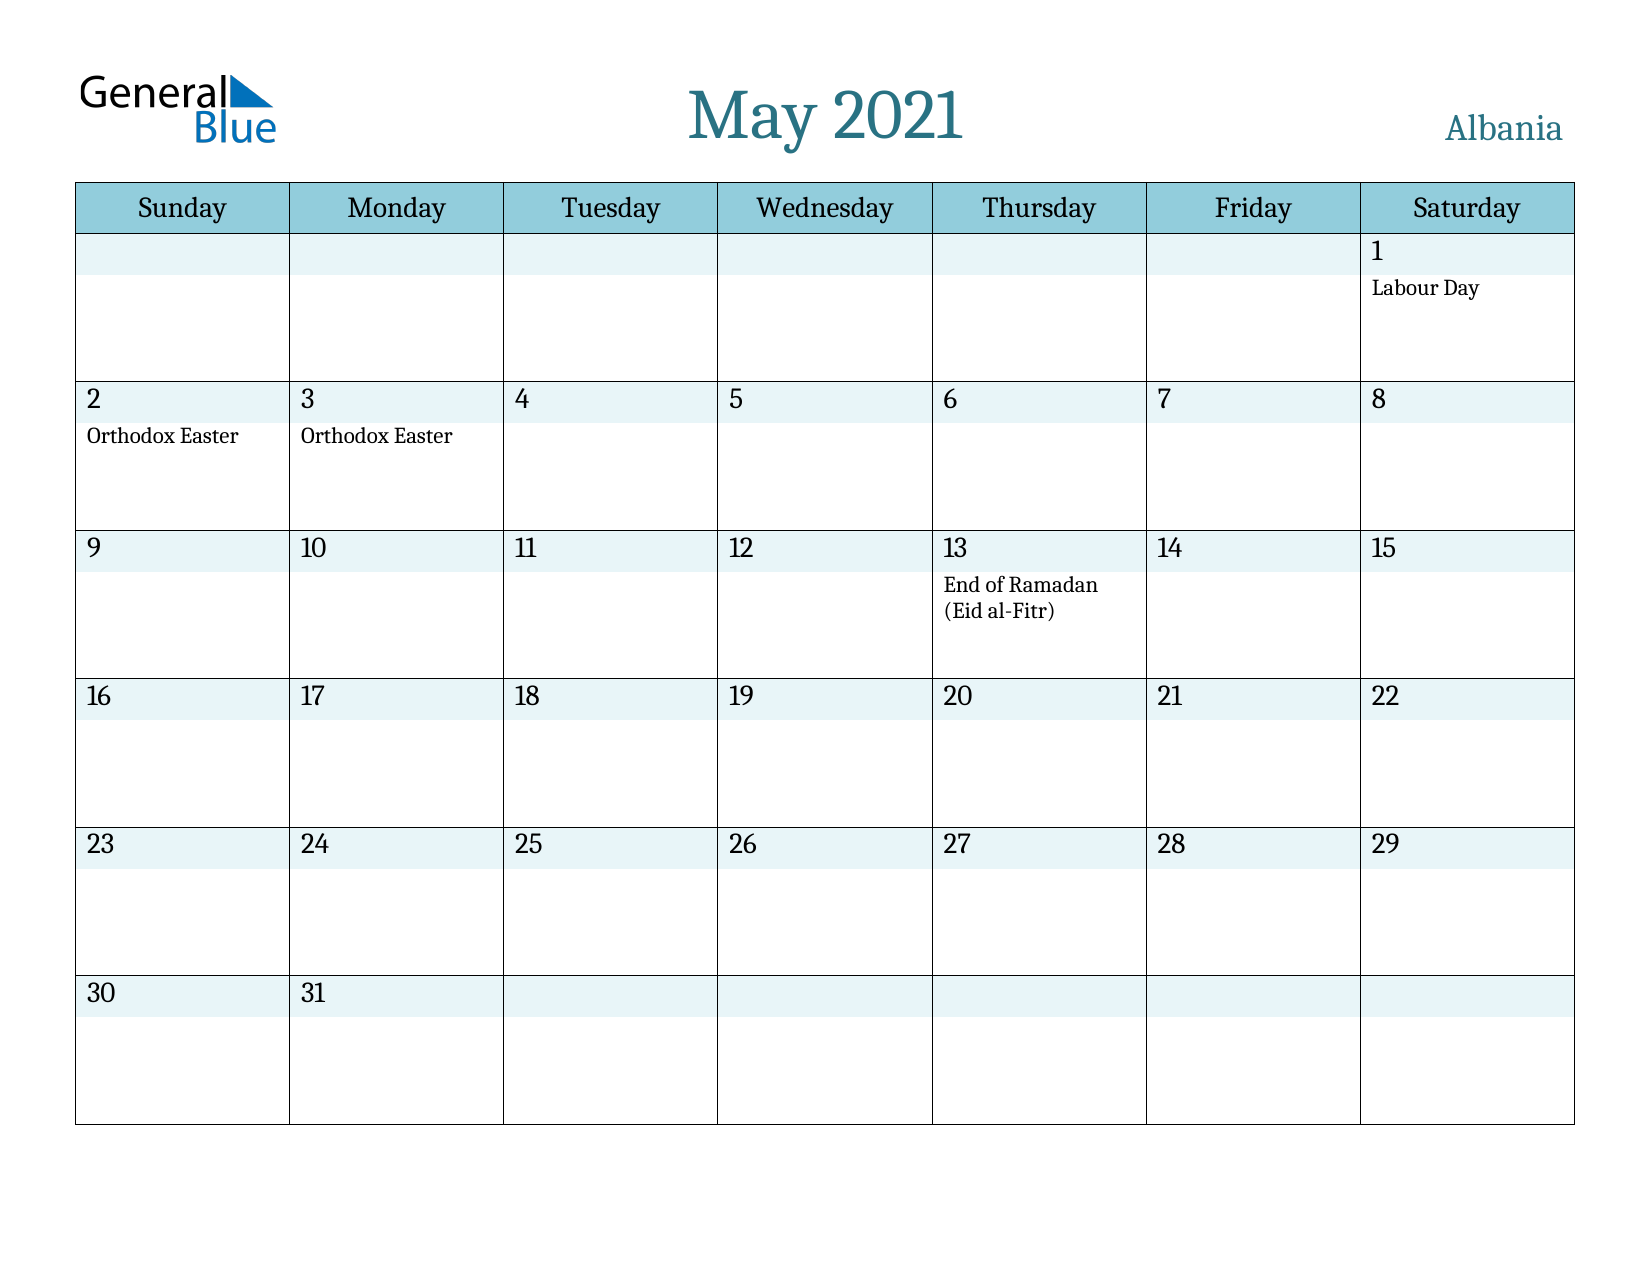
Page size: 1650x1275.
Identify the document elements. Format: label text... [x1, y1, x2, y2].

table_cell 15 [1361, 531, 1574, 572]
table_cell 1 [1361, 234, 1574, 275]
table_cell 25 [504, 828, 717, 869]
table_cell [718, 1017, 932, 1123]
table_cell [76, 1017, 289, 1123]
table_cell 24 [290, 828, 503, 869]
table_cell Labour Day [1361, 275, 1574, 381]
table_cell 14 [1147, 531, 1360, 572]
table_cell [290, 234, 503, 275]
table_cell [504, 720, 717, 827]
table_cell [718, 869, 932, 975]
table_cell 3 [290, 382, 503, 423]
table_cell Thursday [933, 183, 1146, 233]
table_cell 22 [1361, 679, 1574, 720]
table_cell 16 [76, 679, 289, 720]
table_cell [1361, 572, 1574, 678]
table_cell [1361, 720, 1574, 827]
table_cell 7 [1147, 382, 1360, 423]
table_cell [933, 423, 1146, 530]
table_header May 2021 [504, 75, 1146, 182]
table_cell [1147, 1017, 1360, 1123]
table_cell Tuesday [504, 183, 717, 233]
table_cell 23 [76, 828, 289, 869]
table_cell [933, 869, 1146, 975]
table_cell [1147, 976, 1360, 1017]
table_cell 17 [290, 679, 503, 720]
table_cell Wednesday [718, 183, 932, 233]
table_cell 27 [933, 828, 1146, 869]
table_cell 8 [1361, 382, 1574, 423]
table_cell [933, 720, 1146, 827]
table_cell [1147, 423, 1360, 530]
table_cell [76, 869, 289, 975]
table_cell [718, 720, 932, 827]
table_cell 12 [718, 531, 932, 572]
table_cell 6 [933, 382, 1146, 423]
table_cell Orthodox Easter [76, 423, 289, 530]
table_cell 21 [1147, 679, 1360, 720]
table_cell [718, 976, 932, 1017]
table_cell Friday [1147, 183, 1360, 233]
table_cell 19 [718, 679, 932, 720]
table_cell [718, 572, 932, 678]
table_cell [933, 976, 1146, 1017]
table_cell [504, 976, 717, 1017]
table_cell [933, 1017, 1146, 1123]
table_cell 28 [1147, 828, 1360, 869]
table_cell 31 [290, 976, 503, 1017]
table_cell 10 [290, 531, 503, 572]
table_cell [504, 423, 717, 530]
table_cell [76, 234, 289, 275]
table_cell [76, 720, 289, 827]
table_cell [718, 423, 932, 530]
table_cell 5 [718, 382, 932, 423]
table_cell 30 [76, 976, 289, 1017]
table_cell 26 [718, 828, 932, 869]
table_header [76, 75, 503, 182]
table_cell 9 [76, 531, 289, 572]
table_cell [290, 720, 503, 827]
table_cell 11 [504, 531, 717, 572]
table_cell Monday [290, 183, 503, 233]
table_cell [76, 572, 289, 678]
table_cell 4 [504, 382, 717, 423]
table_cell [933, 275, 1146, 381]
table_cell [290, 869, 503, 975]
picture [80, 75, 276, 143]
table_cell Orthodox Easter [290, 423, 503, 530]
table_cell [504, 275, 717, 381]
table_cell 13 [933, 531, 1146, 572]
table_cell 18 [504, 679, 717, 720]
table_cell Saturday [1361, 183, 1574, 233]
table_cell Sunday [76, 183, 289, 233]
table_cell [1147, 572, 1360, 678]
table_cell [1361, 423, 1574, 530]
table_cell End of Ramadan (Eid al-Fitr) [933, 572, 1146, 678]
table_cell [504, 1017, 717, 1123]
table_cell 29 [1361, 828, 1574, 869]
table_cell [504, 234, 717, 275]
table_cell [1361, 976, 1574, 1017]
table_cell [290, 1017, 503, 1123]
table_cell [76, 275, 289, 381]
table_cell [1147, 234, 1360, 275]
table_header Albania [1146, 75, 1574, 182]
table_cell [290, 572, 503, 678]
table_cell [504, 869, 717, 975]
table_cell [504, 572, 717, 678]
table_cell 2 [76, 382, 289, 423]
table_cell [933, 234, 1146, 275]
table_cell [1361, 1017, 1574, 1123]
table_cell [1147, 275, 1360, 381]
table_cell [1147, 869, 1360, 975]
table_cell [1361, 869, 1574, 975]
table_cell [718, 275, 932, 381]
table_cell 20 [933, 679, 1146, 720]
table_cell [290, 275, 503, 381]
table_cell [1147, 720, 1360, 827]
table_cell [718, 234, 932, 275]
